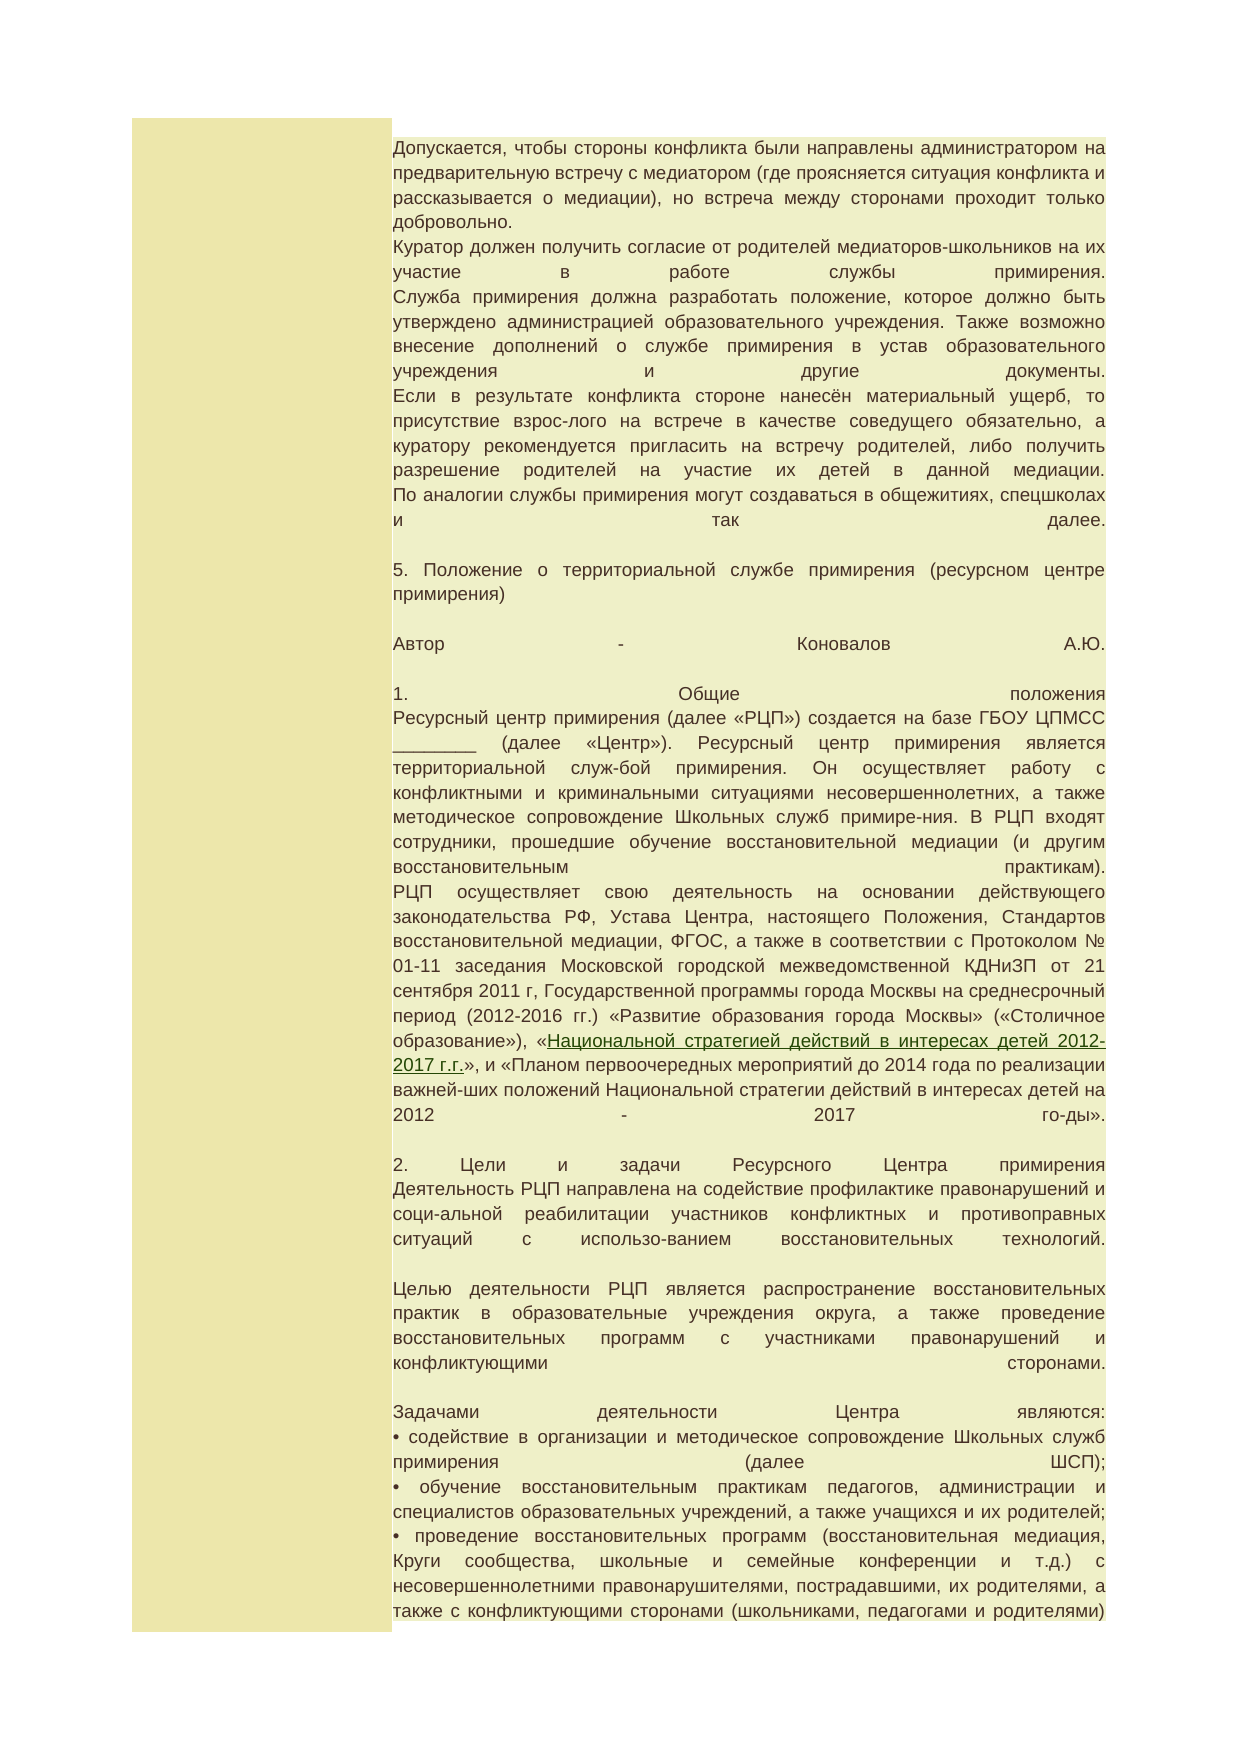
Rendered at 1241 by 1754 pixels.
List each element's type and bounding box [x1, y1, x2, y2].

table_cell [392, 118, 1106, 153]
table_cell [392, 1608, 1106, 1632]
table_cell [132, 118, 392, 1632]
